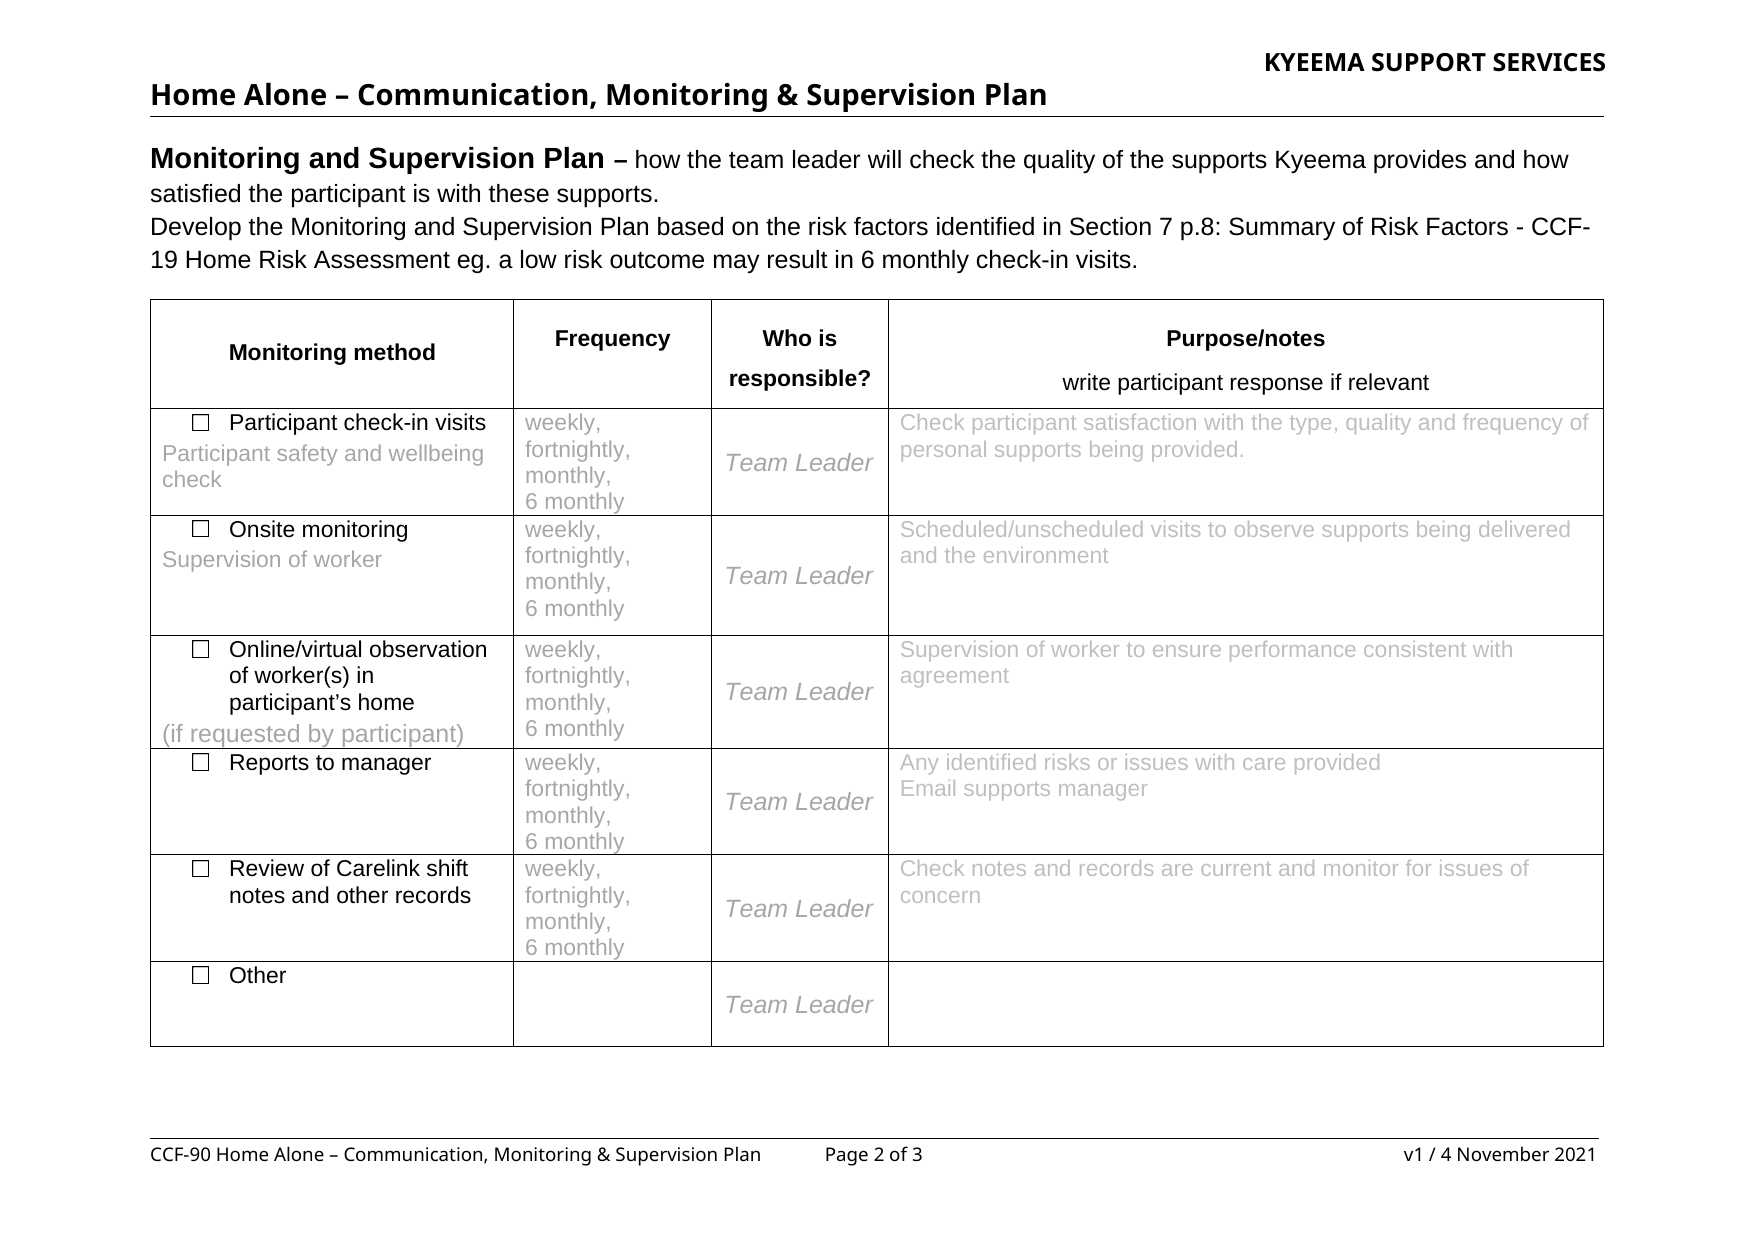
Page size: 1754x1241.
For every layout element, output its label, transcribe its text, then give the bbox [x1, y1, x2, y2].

table_cell Check notes and records are current and monitor for issues of concern [889, 855, 1603, 961]
table_cell Other [151, 962, 513, 1046]
table_cell Supervision of worker to ensure performance consistent with agreement [889, 636, 1603, 748]
table_header Purpose/notes write participant response if relevant [889, 300, 1603, 408]
table_cell weekly, fortnightly, monthly, 6 monthly [514, 636, 711, 748]
table_cell Team Leader [712, 855, 888, 961]
table_cell Reports to manager [151, 749, 513, 854]
table_cell Team Leader [712, 516, 888, 635]
table_header Frequency [514, 300, 711, 408]
table_cell Team Leader [712, 749, 888, 854]
table_cell Check participant satisfaction with the type, quality and frequency of personal supports being provided. [889, 409, 1603, 514]
picture [192, 860, 209, 877]
text Monitoring and Supervision Plan – how the team leader will check the quality of the supports Kyeema provides and how satisfied the participant is with these supports. [150, 141, 1604, 208]
table_cell [889, 962, 1603, 1046]
table_header Monitoring method [151, 300, 513, 408]
table_cell Any identified risks or issues with care provided Email supports manager [889, 749, 1603, 854]
table_cell weekly, fortnightly, monthly, 6 monthly [514, 749, 711, 854]
table_cell weekly, fortnightly, monthly, 6 monthly [514, 855, 711, 961]
picture [192, 966, 209, 984]
picture [192, 640, 209, 658]
text Develop the Monitoring and Supervision Plan based on the risk factors identified in Section 7 p.8: Summary of Risk Factors - CCF-19 Home Risk Assessment eg. a low risk outcome may result in 6 monthly check-in visits. [150, 212, 1604, 274]
table_header Who is responsible? [712, 300, 888, 408]
table_cell Online/virtual observation of worker(s) in participant’s home (if requested by participant) [151, 636, 513, 748]
table_cell Onsite monitoring Supervision of worker [151, 516, 513, 635]
table_cell Review of Carelink shift notes and other records [151, 855, 513, 961]
table_cell Team Leader [712, 962, 888, 1046]
picture [192, 414, 209, 431]
table_cell Team Leader [712, 409, 888, 514]
table_cell Team Leader [712, 636, 888, 748]
table_cell Participant check-in visits Participant safety and wellbeing check [151, 409, 513, 514]
table_cell weekly, fortnightly, monthly, 6 monthly [514, 516, 711, 635]
table_cell [514, 962, 711, 1046]
table_cell weekly, fortnightly, monthly, 6 monthly [514, 409, 711, 514]
picture [192, 520, 209, 537]
picture [192, 753, 209, 771]
table_cell Scheduled/unscheduled visits to observe supports being delivered and the environment [889, 516, 1603, 635]
